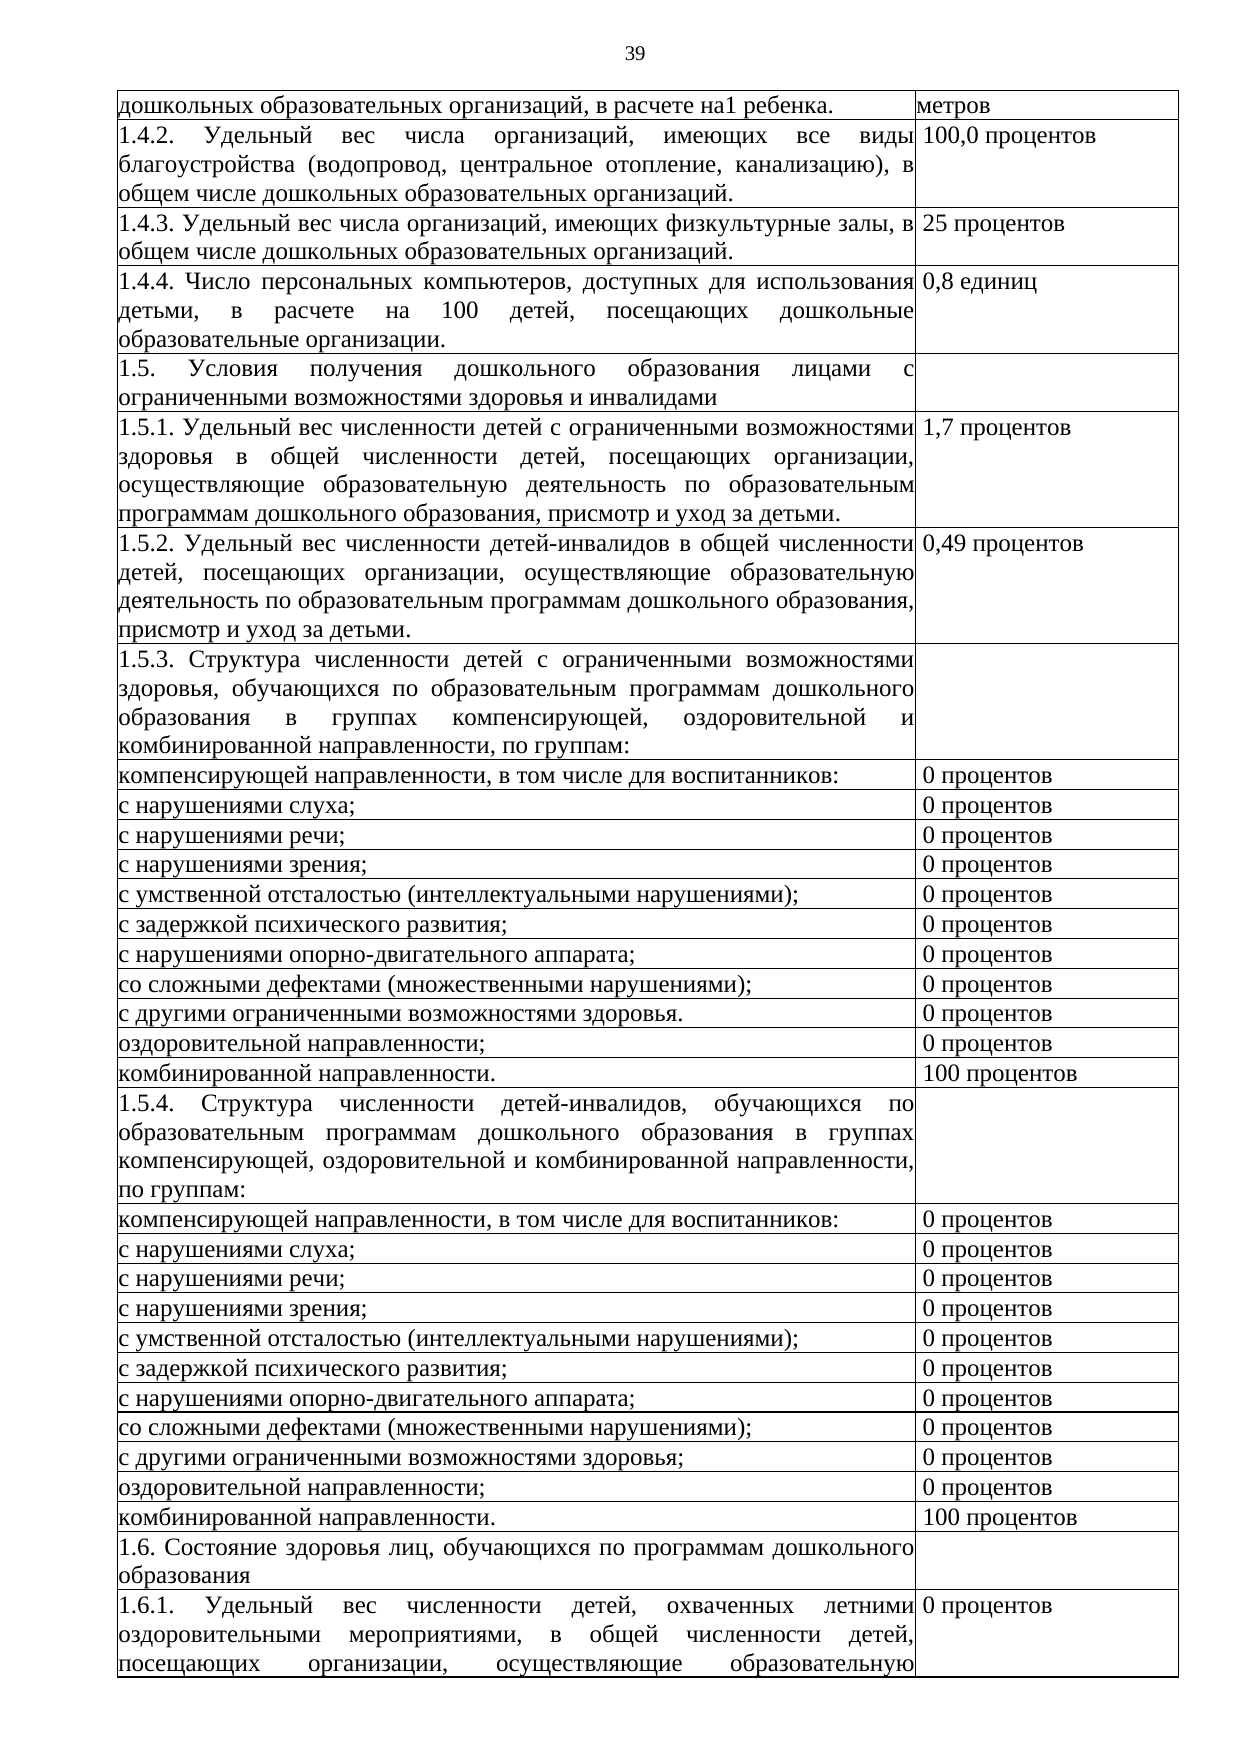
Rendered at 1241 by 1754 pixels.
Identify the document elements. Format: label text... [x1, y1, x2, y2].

table_cell 0 процентов [916, 1590, 1178, 1676]
table_cell оздоровительной направленности; [118, 1472, 915, 1501]
table_cell 0 процентов [916, 1323, 1178, 1352]
table_cell 0 процентов [916, 1234, 1178, 1262]
table_cell 0 процентов [916, 1383, 1178, 1411]
table_cell 0 процентов [916, 1353, 1178, 1382]
table_cell 1.5.3. Структура численности детей с ограниченными возможностями здоровья, обучающихся по образовательным программам дошкольного образования в группах компенсирующей, оздоровительной и комбинированной направленности, по группам: [118, 644, 915, 759]
table_cell 0 процентов [916, 939, 1178, 968]
table_cell с другими ограниченными возможностями здоровья; [118, 1442, 915, 1471]
table_cell с нарушениями слуха; [118, 790, 915, 819]
table_cell с нарушениями зрения; [118, 850, 915, 878]
table_cell 0 процентов [916, 969, 1178, 997]
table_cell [118, 91, 915, 119]
table_cell [916, 644, 1178, 759]
table_cell 0 процентов [916, 820, 1178, 848]
table_cell 0 процентов [916, 1442, 1178, 1471]
table_cell 0 процентов [916, 1472, 1178, 1501]
table_cell 1.5.1. Удельный вес численности детей с ограниченными возможностями здоровья в общей численности детей, посещающих организации, осуществляющие образовательную деятельность по образовательным программам дошкольного образования, присмотр и уход за детьми. [118, 412, 915, 527]
table_cell со сложными дефектами (множественными нарушениями); [118, 969, 915, 997]
table_cell 1.5.2. Удельный вес численности детей-инвалидов в общей численности детей, посещающих организации, осуществляющие образовательную деятельность по образовательным программам дошкольного образования, присмотр и уход за детьми. [118, 528, 915, 643]
table_cell 0,8 единиц [916, 266, 1178, 352]
table_cell с задержкой психического развития; [118, 909, 915, 938]
table_cell с задержкой психического развития; [118, 1353, 915, 1382]
table_cell с нарушениями речи; [118, 820, 915, 848]
table_cell оздоровительной направленности; [118, 1028, 915, 1057]
table_cell 0 процентов [916, 1413, 1178, 1441]
table_cell [916, 354, 1178, 411]
table_cell 0 процентов [916, 879, 1178, 908]
table_cell 0 процентов [916, 1293, 1178, 1322]
table_cell с умственной отсталостью (интеллектуальными нарушениями); [118, 1323, 915, 1352]
table_cell [916, 1088, 1178, 1203]
table_cell 100 процентов [916, 1502, 1178, 1531]
table_cell комбинированной направленности. [118, 1502, 915, 1531]
table_cell с нарушениями речи; [118, 1264, 915, 1292]
table_cell с нарушениями опорно-двигательного аппарата; [118, 939, 915, 968]
table_cell с нарушениями слуха; [118, 1234, 915, 1262]
table_cell 25 процентов [916, 208, 1178, 265]
table_cell с нарушениями опорно-двигательного аппарата; [118, 1383, 915, 1411]
table_cell 1.4.3. Удельный вес числа организаций, имеющих физкультурные залы, в общем числе дошкольных образовательных организаций. [118, 208, 915, 265]
table_cell 0 процентов [916, 790, 1178, 819]
table_cell с умственной отсталостью (интеллектуальными нарушениями); [118, 879, 915, 908]
table_cell с нарушениями зрения; [118, 1293, 915, 1322]
table_cell 1.4.2. Удельный вес числа организаций, имеющих все виды благоустройства (водопровод, центральное отопление, канализацию), в общем числе дошкольных образовательных организаций. [118, 120, 915, 207]
table_cell с другими ограниченными возможностями здоровья. [118, 999, 915, 1027]
table_cell компенсирующей направленности, в том числе для воспитанников: [118, 760, 915, 789]
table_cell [916, 91, 1178, 119]
table_cell 0 процентов [916, 1028, 1178, 1057]
table_cell 0 процентов [916, 1264, 1178, 1292]
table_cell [118, 1590, 915, 1676]
table_cell 0 процентов [916, 850, 1178, 878]
table_cell 100,0 процентов [916, 120, 1178, 207]
table_cell 0,49 процентов [916, 528, 1178, 643]
table_cell 0 процентов [916, 1204, 1178, 1233]
table_cell [916, 1532, 1178, 1589]
table_cell 0 процентов [916, 999, 1178, 1027]
table_cell 1.6. Состояние здоровья лиц, обучающихся по программам дошкольного образования [118, 1532, 915, 1589]
table_cell 1.5. Условия получения дошкольного образования лицами с ограниченными возможностями здоровья и инвалидами [118, 354, 915, 411]
table_cell комбинированной направленности. [118, 1058, 915, 1087]
table_cell 1.5.4. Структура численности детей-инвалидов, обучающихся по образовательным программам дошкольного образования в группах компенсирующей, оздоровительной и комбинированной направленности, по группам: [118, 1088, 915, 1203]
table_cell компенсирующей направленности, в том числе для воспитанников: [118, 1204, 915, 1233]
table_cell со сложными дефектами (множественными нарушениями); [118, 1413, 915, 1441]
table_cell 0 процентов [916, 760, 1178, 789]
table_cell 100 процентов [916, 1058, 1178, 1087]
table_cell 1.4.4. Число персональных компьютеров, доступных для использования детьми, в расчете на 100 детей, посещающих дошкольные образовательные организации. [118, 266, 915, 352]
table_cell 1,7 процентов [916, 412, 1178, 527]
table_cell 0 процентов [916, 909, 1178, 938]
